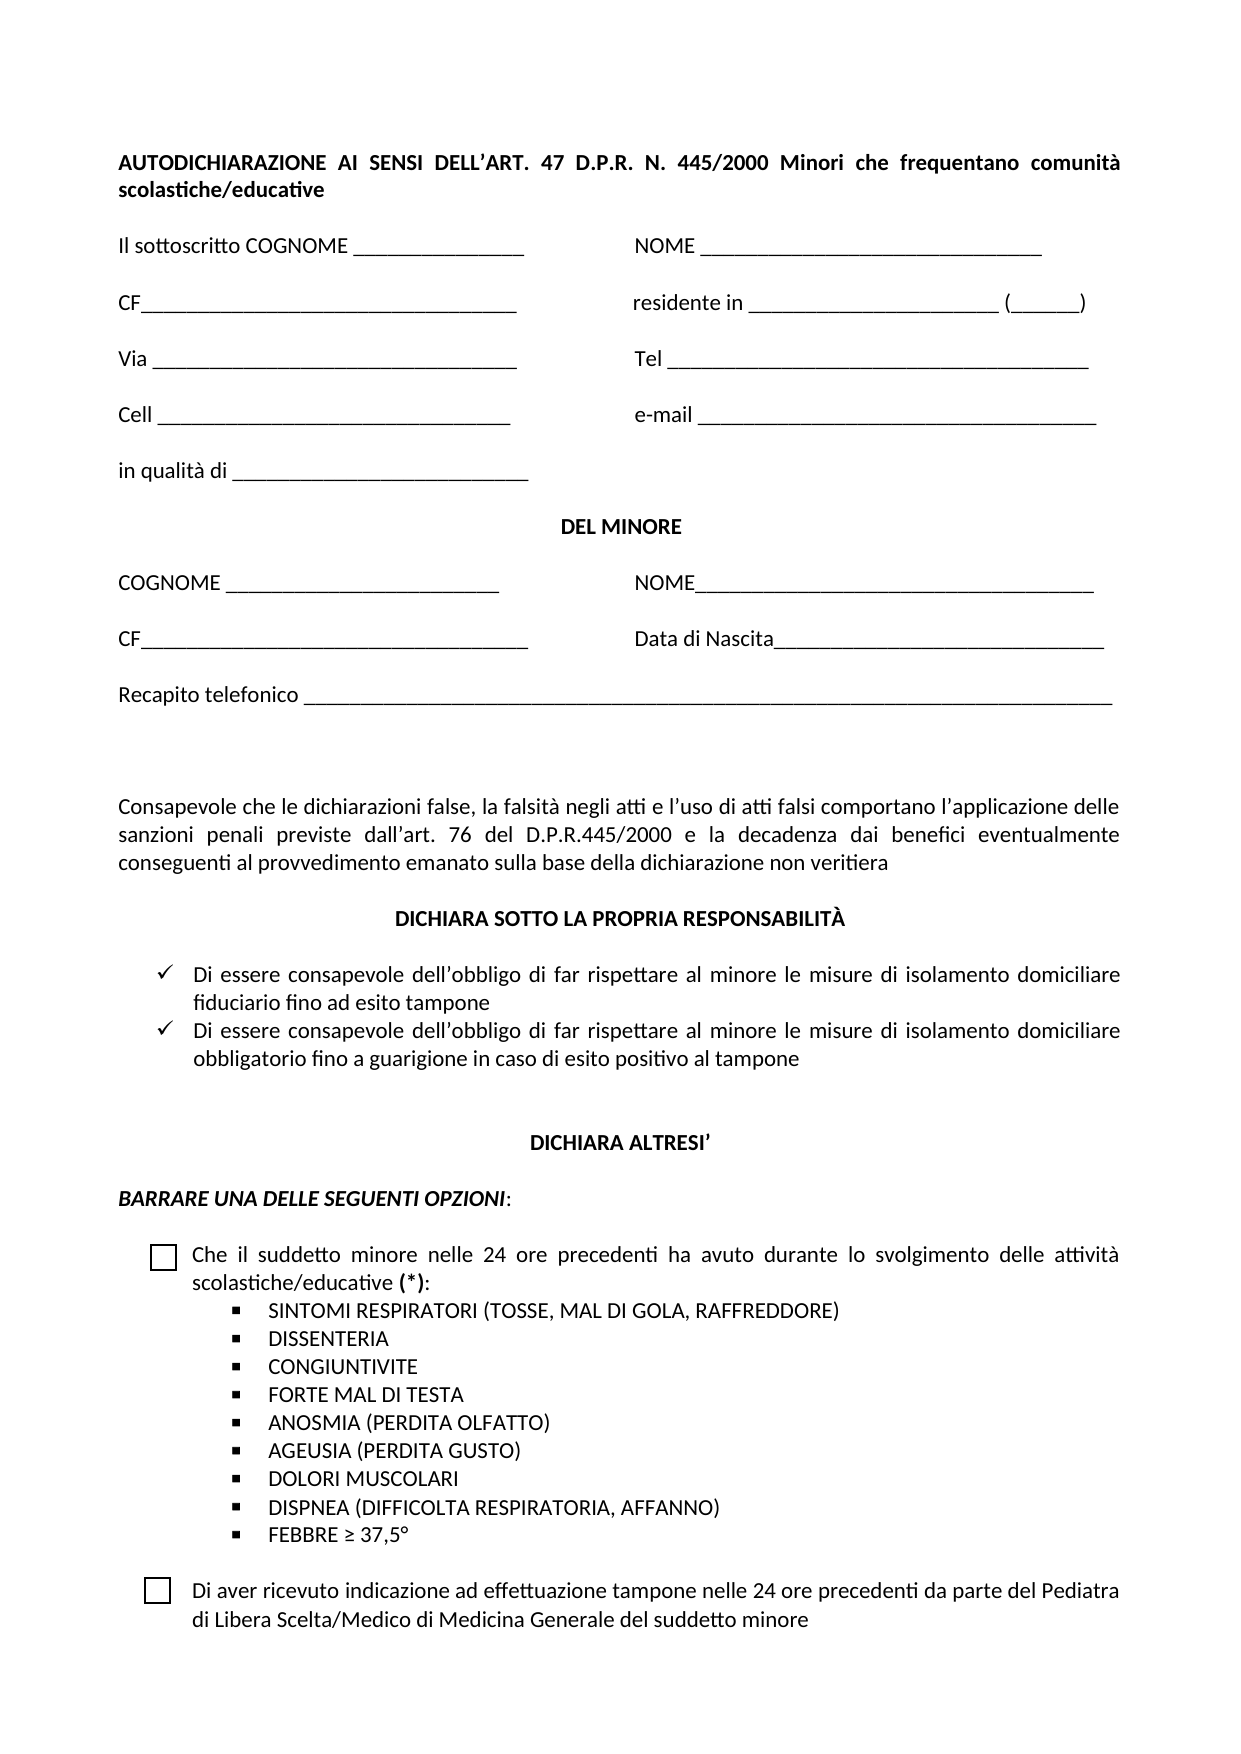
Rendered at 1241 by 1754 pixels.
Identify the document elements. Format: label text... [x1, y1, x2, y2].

list AGEUSIA (PERDITA GUSTO) [231, 1437, 1122, 1464]
list CONGIUNTIVITE [231, 1352, 1122, 1381]
list DOLORI MUSCOLARI [231, 1464, 1122, 1493]
text CF__________________________________ Data di Nascita_____________________________ [118, 624, 1122, 652]
list DISSENTERIA [231, 1324, 1122, 1352]
list SINTOMI RESPIRATORI (TOSSE, MAL DI GOLA, RAFFREDDORE) [231, 1296, 1122, 1324]
list Di essere consapevole dell’obbligo di far rispettare al minore le misure di isolamento domiciliare fiduciario fino ad esito tampone [156, 960, 1122, 1016]
list FORTE MAL DI TESTA [231, 1381, 1122, 1408]
text BARRARE UNA DELLE SEGUENTI OPZIONI: [118, 1184, 1122, 1212]
text DICHIARA SOTTO LA PROPRIA RESPONSABILITÀ [118, 904, 1122, 932]
text Cell _______________________________ e-mail ___________________________________ [118, 400, 1122, 428]
text DICHIARA ALTRESI’ [118, 1128, 1122, 1156]
list ANOSMIA (PERDITA OLFATTO) [231, 1408, 1122, 1437]
text DEL MINORE [487, 512, 1122, 540]
text CF_________________________________ residente in ______________________ (______) [118, 288, 1122, 316]
text Via ________________________________ Tel _____________________________________ [118, 344, 1122, 372]
text AUTODICHIARAZIONE AI SENSI DELL’ART. 47 D.P.R. N. 445/2000 Minori che frequentano comunità scolastiche/educative [118, 148, 1122, 204]
text COGNOME ________________________ NOME___________________________________ [118, 568, 1122, 596]
text Il sottoscritto COGNOME _______________ NOME ______________________________ [118, 232, 1122, 260]
list Di essere consapevole dell’obbligo di far rispettare al minore le misure di isolamento domiciliare obbligatorio fino a guarigione in caso di esito positivo al tampone [156, 1016, 1122, 1072]
text Che il suddetto minore nelle 24 ore precedenti ha avuto durante lo svolgimento delle attività scolastiche/educative (*): [192, 1240, 1122, 1296]
list FEBBRE ≥ 37,5° [231, 1521, 1122, 1549]
list DISPNEA (DIFFICOLTA RESPIRATORIA, AFFANNO) [231, 1493, 1122, 1521]
text in qualità di __________________________ [118, 456, 1122, 484]
text Di aver ricevuto indicazione ad effettuazione tampone nelle 24 ore precedenti da parte del Pediatra di Libera Scelta/Medico di Medicina Generale del suddetto minore [192, 1577, 1122, 1633]
text Consapevole che le dichiarazioni false, la falsità negli atti e l’uso di atti falsi comportano l’applicazione delle sanzioni penali previste dall’art. 76 del D.P.R.445/2000 e la decadenza dai benefici eventualmente conseguenti al provvedimento emanato sulla base della dichiarazione non veritiera [118, 792, 1122, 876]
text Recapito telefonico _______________________________________________________________________ [118, 680, 1122, 708]
